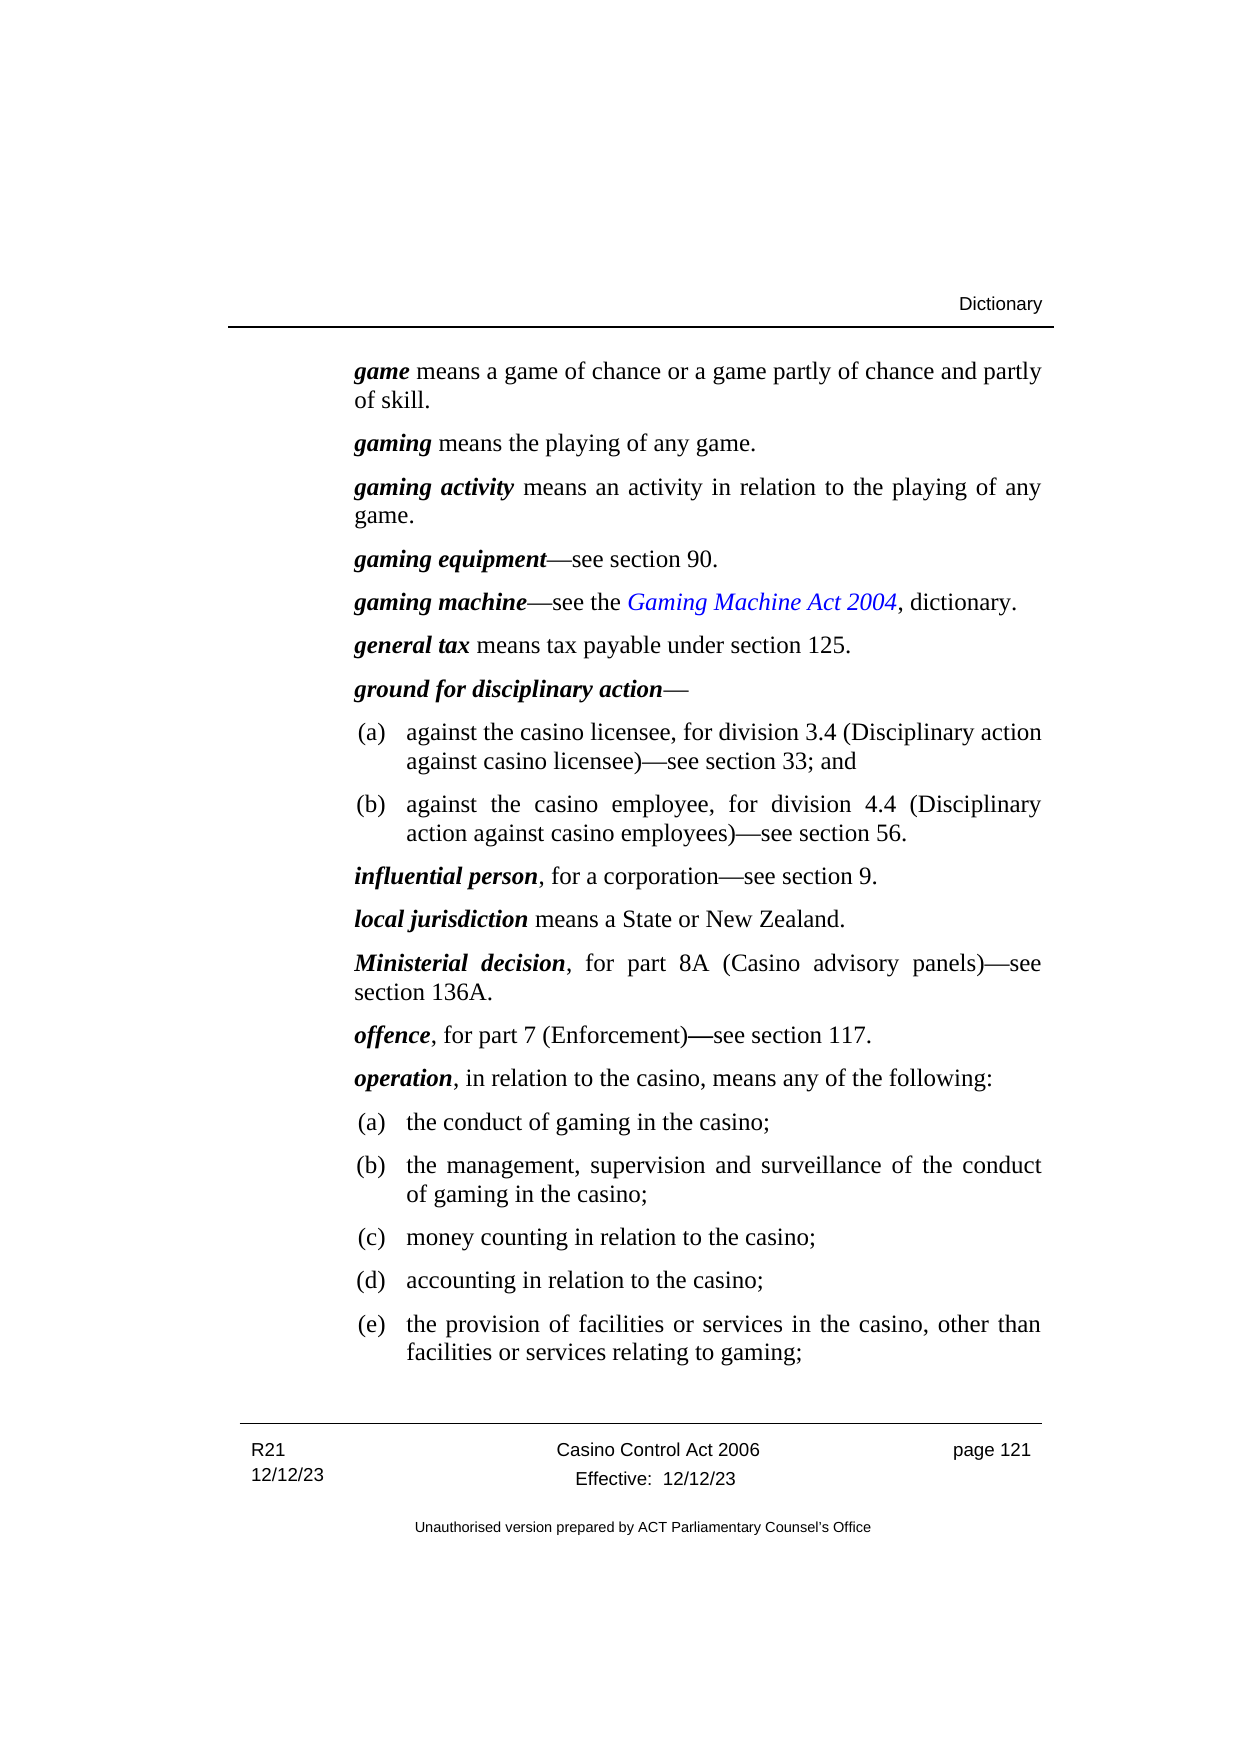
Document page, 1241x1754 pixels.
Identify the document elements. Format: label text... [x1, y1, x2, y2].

text (a) against the casino licensee, for division 3.4 (Disciplinary action against casino licensee)—see section 33; and [239, 717, 1042, 774]
text Ministerial decision, for part 8A (Casino advisory panels)—see section 136A. [354, 948, 1042, 1005]
text ground for disciplinary action— [354, 674, 1042, 702]
text (b) the management, supervision and surveillance of the conduct of gaming in the casino; [239, 1150, 1042, 1207]
text (e) the provision of facilities or services in the casino, other than facilities or services relating to gaming; [239, 1309, 1042, 1366]
text gaming machine—see the Gaming Machine Act 2004, dictionary. [354, 587, 1042, 616]
text (b) against the casino employee, for division 4.4 (Disciplinary action against casino employees)—see section 56. [239, 789, 1042, 847]
text offence, for part 7 (Enforcement)—see section 117. [354, 1020, 1042, 1049]
text game means a game of chance or a game partly of chance and partly of skill. [354, 356, 1042, 414]
text gaming equipment—see section 90. [354, 544, 1042, 572]
text local jurisdiction means a State or New Zealand. [354, 904, 1042, 933]
text gaming means the playing of any game. [354, 428, 1042, 457]
text (d) accounting in relation to the casino; [239, 1265, 1042, 1294]
text influential person, for a corporation—see section 9. [354, 861, 1042, 890]
text (a) the conduct of gaming in the casino; [239, 1107, 1042, 1135]
text (c) money counting in relation to the casino; [239, 1222, 1042, 1251]
text gaming activity means an activity in relation to the playing of any game. [354, 472, 1042, 529]
text general tax means tax payable under section 125. [354, 630, 1042, 659]
text operation, in relation to the casino, means any of the following: [354, 1063, 1042, 1092]
